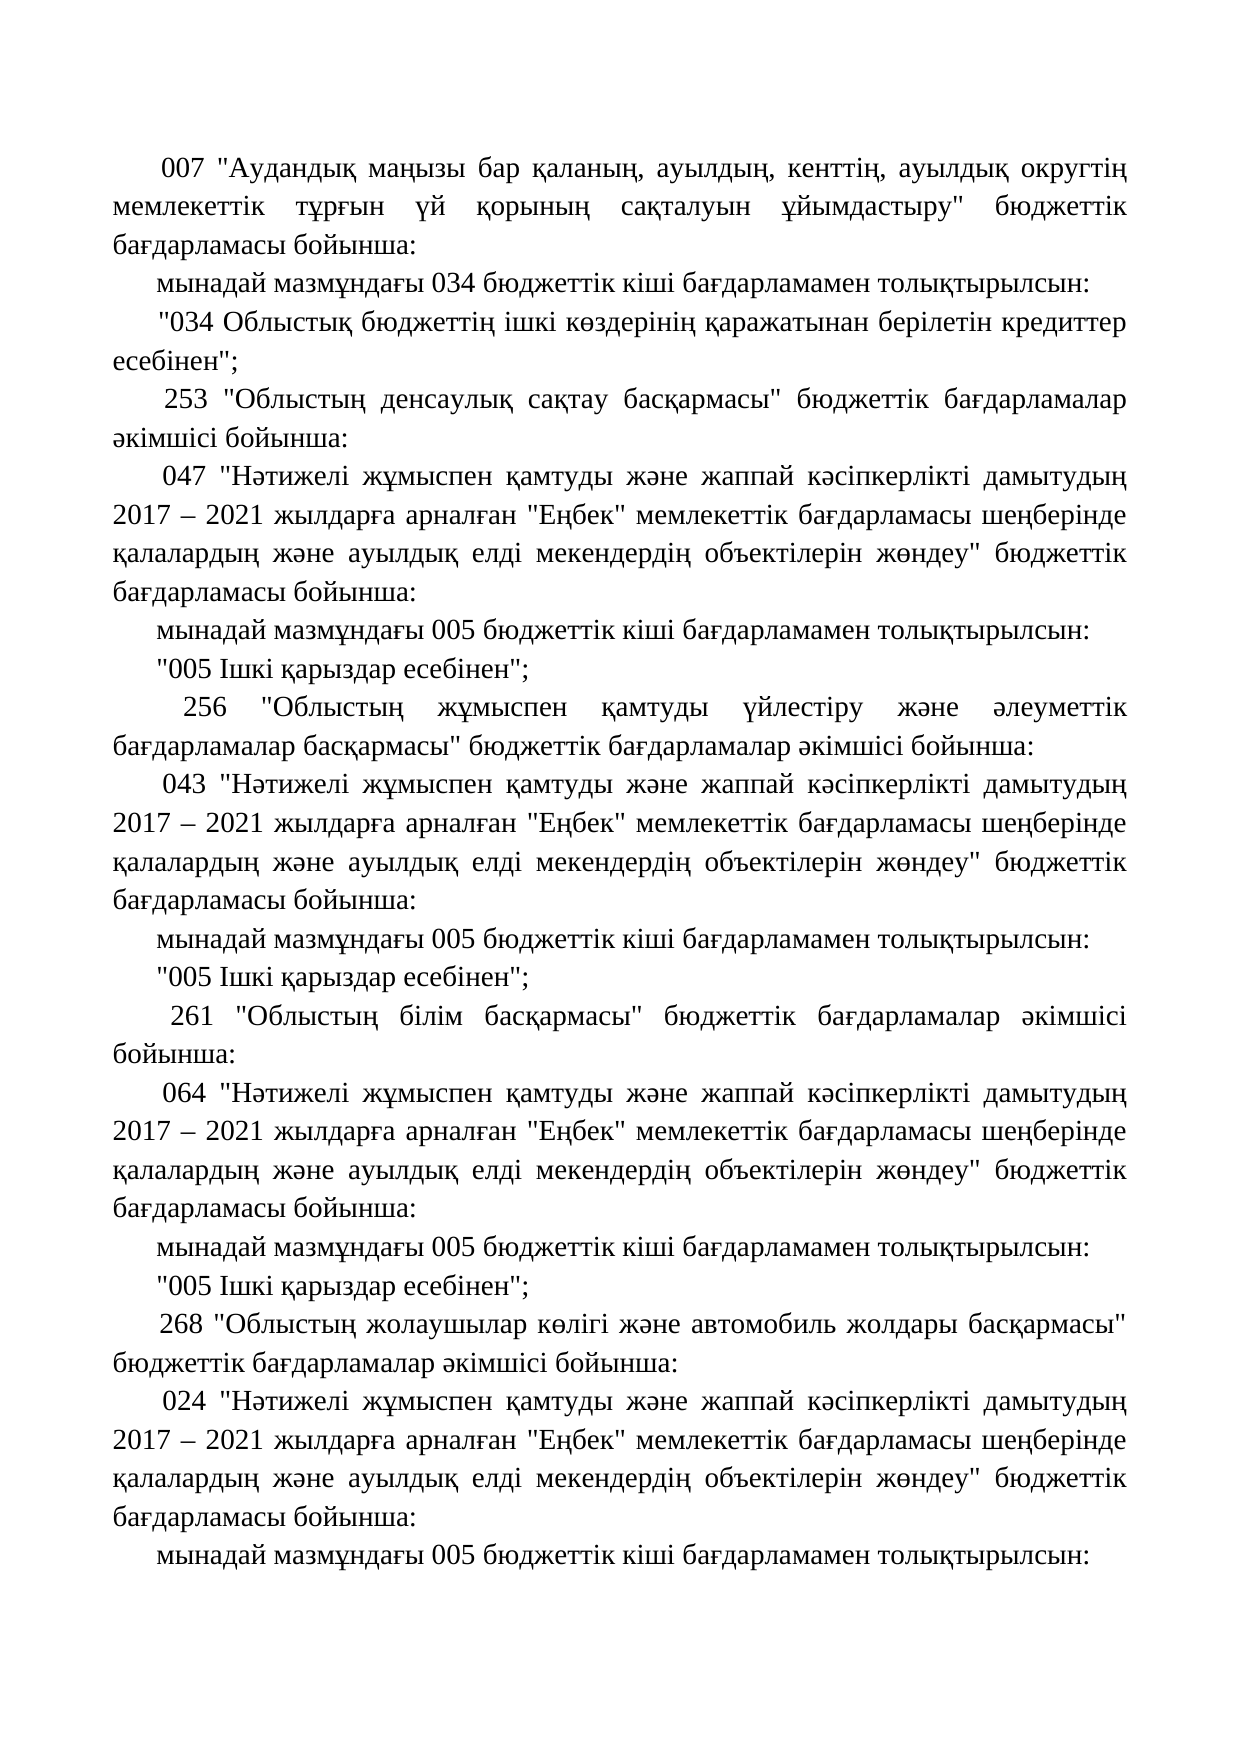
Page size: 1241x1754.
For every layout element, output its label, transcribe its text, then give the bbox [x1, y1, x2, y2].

text 024 "Нәтижелі жұмыспен қамтуды және жаппай кәсіпкерлікті дамытудың 2017 – 2021 жылдарға арналған "Еңбек" мемлекеттік бағдарламасы шеңберінде қалалардың және ауылдық елді мекендердің объектілерін жөндеу" бюджеттік бағдарламасы бойынша: [112, 1383, 1128, 1532]
text 043 "Нәтижелі жұмыспен қамтуды және жаппай кәсіпкерлікті дамытудың 2017 – 2021 жылдарға арналған "Еңбек" мемлекеттік бағдарламасы шеңберінде қалалардың және ауылдық елді мекендердің объектілерін жөндеу" бюджеттік бағдарламасы бойынша: [112, 767, 1128, 916]
text 261 "Облыстың білім басқармасы" бюджеттік бағдарламалар әкімшісі бойынша: [112, 998, 1128, 1070]
text 253 "Облыстың денсаулық сақтау басқармасы" бюджеттік бағдарламалар әкімшісі бойынша: [112, 381, 1128, 453]
text "005 Ішкі қарыздар есебінен"; [112, 651, 1128, 684]
text 047 "Нәтижелі жұмыспен қамтуды және жаппай кәсіпкерлікті дамытудың 2017 – 2021 жылдарға арналған "Еңбек" мемлекеттік бағдарламасы шеңберінде қалалардың және ауылдық елді мекендердің объектілерін жөндеу" бюджеттік бағдарламасы бойынша: [112, 458, 1128, 607]
text мынадай мазмұндағы 005 бюджеттік кіші бағдарламамен толықтырылсын: [112, 612, 1128, 646]
text мынадай мазмұндағы 005 бюджеттік кіші бағдарламамен толықтырылсын: [112, 1229, 1128, 1263]
text 268 "Облыстың жолаушылар көлігі және автомобиль жолдары басқармасы" бюджеттік бағдарламалар әкімшісі бойынша: [112, 1306, 1128, 1378]
text мынадай мазмұндағы 005 бюджеттік кіші бағдарламамен толықтырылсын: [112, 1537, 1128, 1571]
text мынадай мазмұндағы 005 бюджеттік кіші бағдарламамен толықтырылсын: [112, 921, 1128, 954]
text 007 "Аудандық маңызы бар қаланың, ауылдың, кенттің, ауылдық округтің мемлекеттік тұрғын үй қорының сақталуын ұйымдастыру" бюджеттік бағдарламасы бойынша: [112, 150, 1128, 261]
text "034 Облыстық бюджеттің ішкі көздерінің қаражатынан берілетін кредиттер есебінен"; [112, 304, 1128, 376]
text 256 "Облыстың жұмыспен қамтуды үйлестіру және әлеуметтік бағдарламалар басқармасы" бюджеттік бағдарламалар әкімшісі бойынша: [112, 689, 1128, 762]
text 064 "Нәтижелі жұмыспен қамтуды және жаппай кәсіпкерлікті дамытудың 2017 – 2021 жылдарға арналған "Еңбек" мемлекеттік бағдарламасы шеңберінде қалалардың және ауылдық елді мекендердің объектілерін жөндеу" бюджеттік бағдарламасы бойынша: [112, 1075, 1128, 1224]
text мынадай мазмұндағы 034 бюджеттік кіші бағдарламамен толықтырылсын: [112, 266, 1128, 299]
text "005 Ішкі қарыздар есебінен"; [112, 959, 1128, 993]
text "005 Ішкі қарыздар есебінен"; [112, 1268, 1128, 1301]
